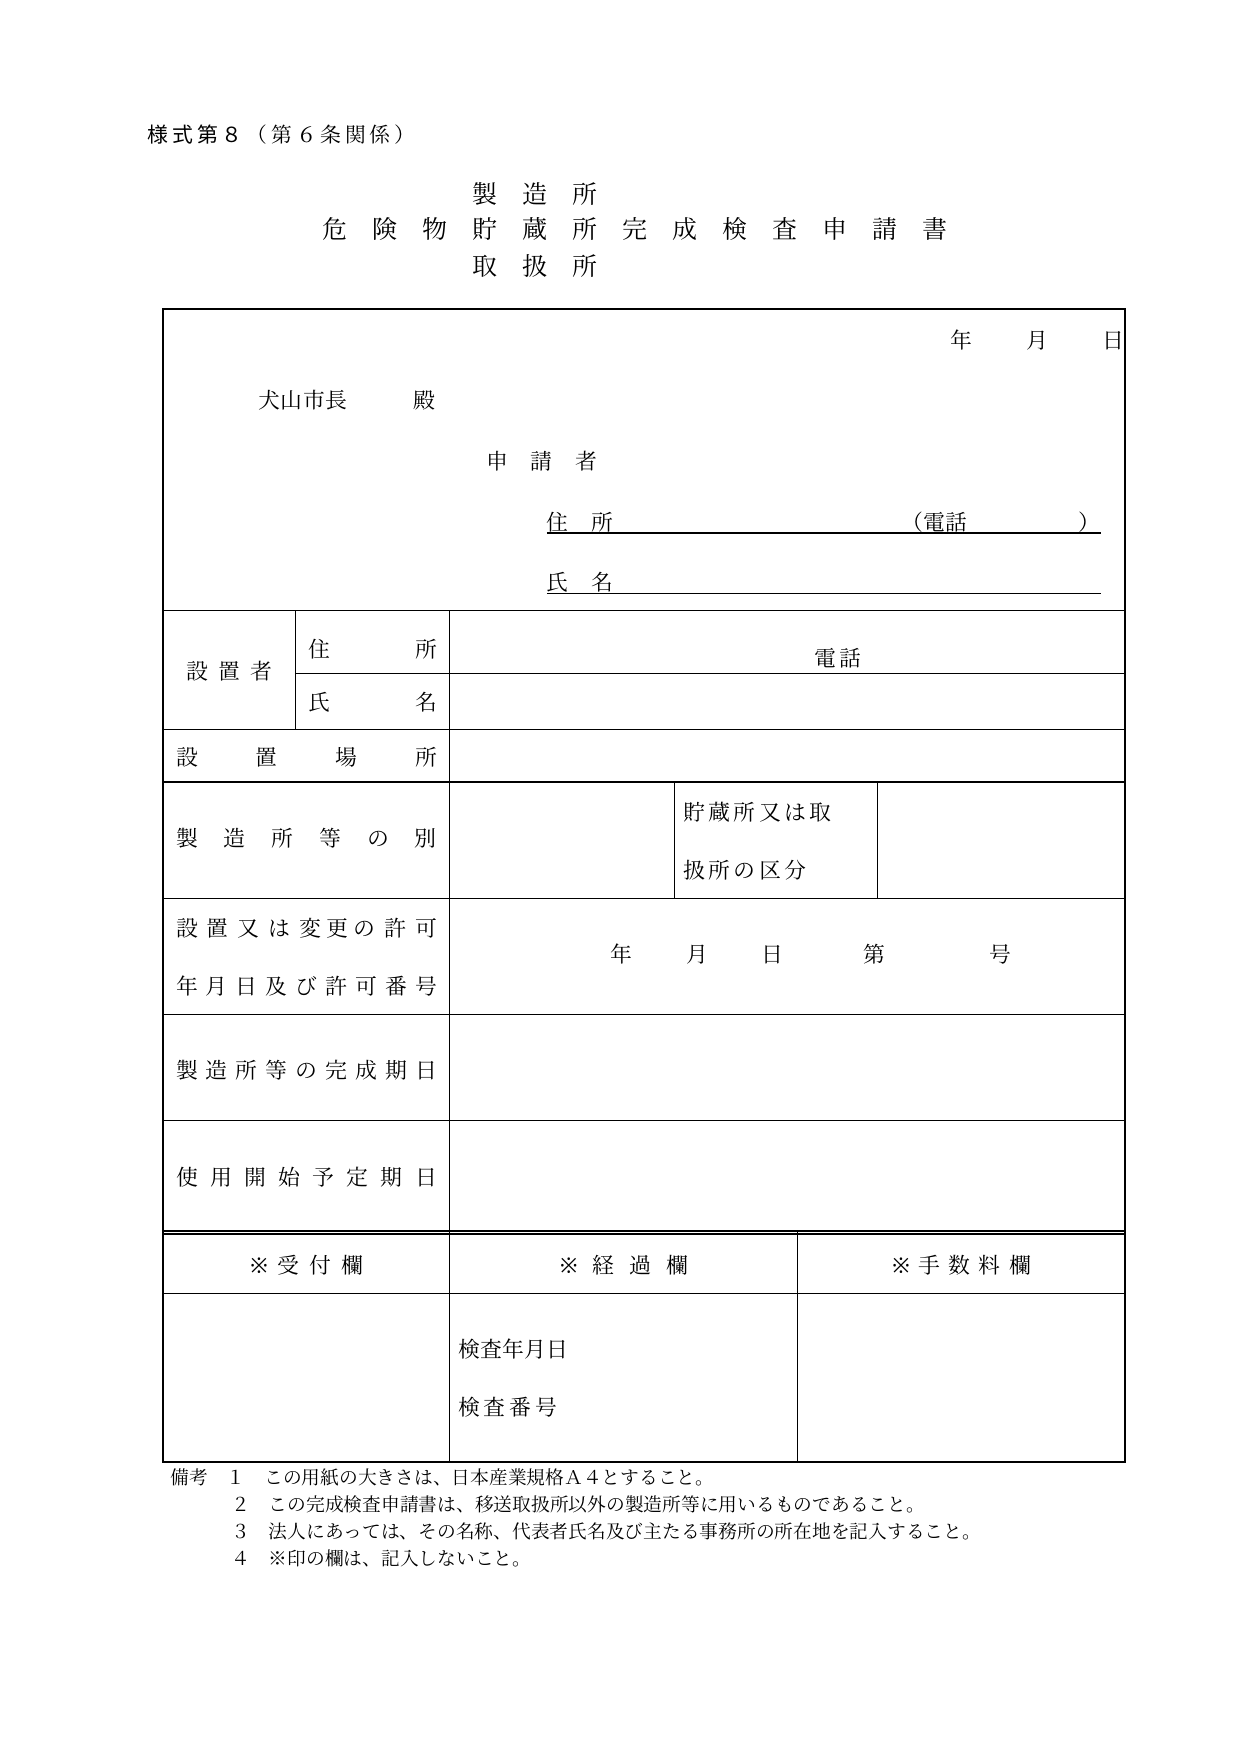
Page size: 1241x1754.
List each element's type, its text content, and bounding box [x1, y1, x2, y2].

table_cell 電話 [450, 611, 1124, 673]
text 様式第８（第６条関係） [148, 118, 989, 148]
text ４ ※印の欄は、記入しないこと。 [231, 1543, 1096, 1571]
text 製 造 所 [148, 174, 1096, 210]
table_cell [878, 783, 1124, 898]
table_cell 住 所 [296, 611, 449, 673]
text 取 扱 所 [148, 246, 1096, 282]
table_header 年 月 日 犬山市長 殿 申 請 者 住 所 （電話 ） 氏 名 [164, 310, 1124, 610]
table_cell 氏 名 [296, 674, 449, 729]
text 危 険 物 貯 蔵 所 完 成 検 査 申 請 書 [148, 210, 1096, 246]
table_cell [164, 1294, 449, 1461]
table_cell [450, 730, 1124, 781]
text ２ この完成検査申請書は、移送取扱所以外の製造所等に用いるものであること。 [231, 1489, 1123, 1517]
text 備考 １ この用紙の大きさは、日本産業規格Ａ４とすること。 [148, 1463, 1096, 1489]
table_cell 製造所等の別 [164, 783, 449, 898]
text ３ 法人にあっては、その名称、代表者氏名及び主たる事務所の所在地を記入すること。 [231, 1517, 1123, 1543]
table_cell [450, 1121, 1124, 1230]
table_cell [450, 1015, 1124, 1120]
table_cell 検査年月日 検査番号 [450, 1294, 797, 1461]
table_cell 設置又は変更の許可 年月日及び許可番号 [164, 899, 449, 1013]
table_cell [450, 783, 674, 898]
table_cell [450, 674, 1124, 729]
table_cell 年 月 日 第 号 [450, 899, 1124, 1013]
table_cell ※経過欄 [450, 1235, 797, 1292]
table_cell 設置場所 [164, 730, 449, 781]
table_cell 貯蔵所又は取 扱所の区分 [675, 783, 877, 898]
table_cell ※受付欄 [164, 1235, 449, 1292]
table_cell 製造所等の完成期日 [164, 1015, 449, 1120]
table_cell ※手数料欄 [798, 1235, 1124, 1292]
table_cell 使用開始予定期日 [164, 1121, 449, 1230]
table_cell 設置者 [164, 611, 295, 729]
table_cell [798, 1294, 1124, 1461]
